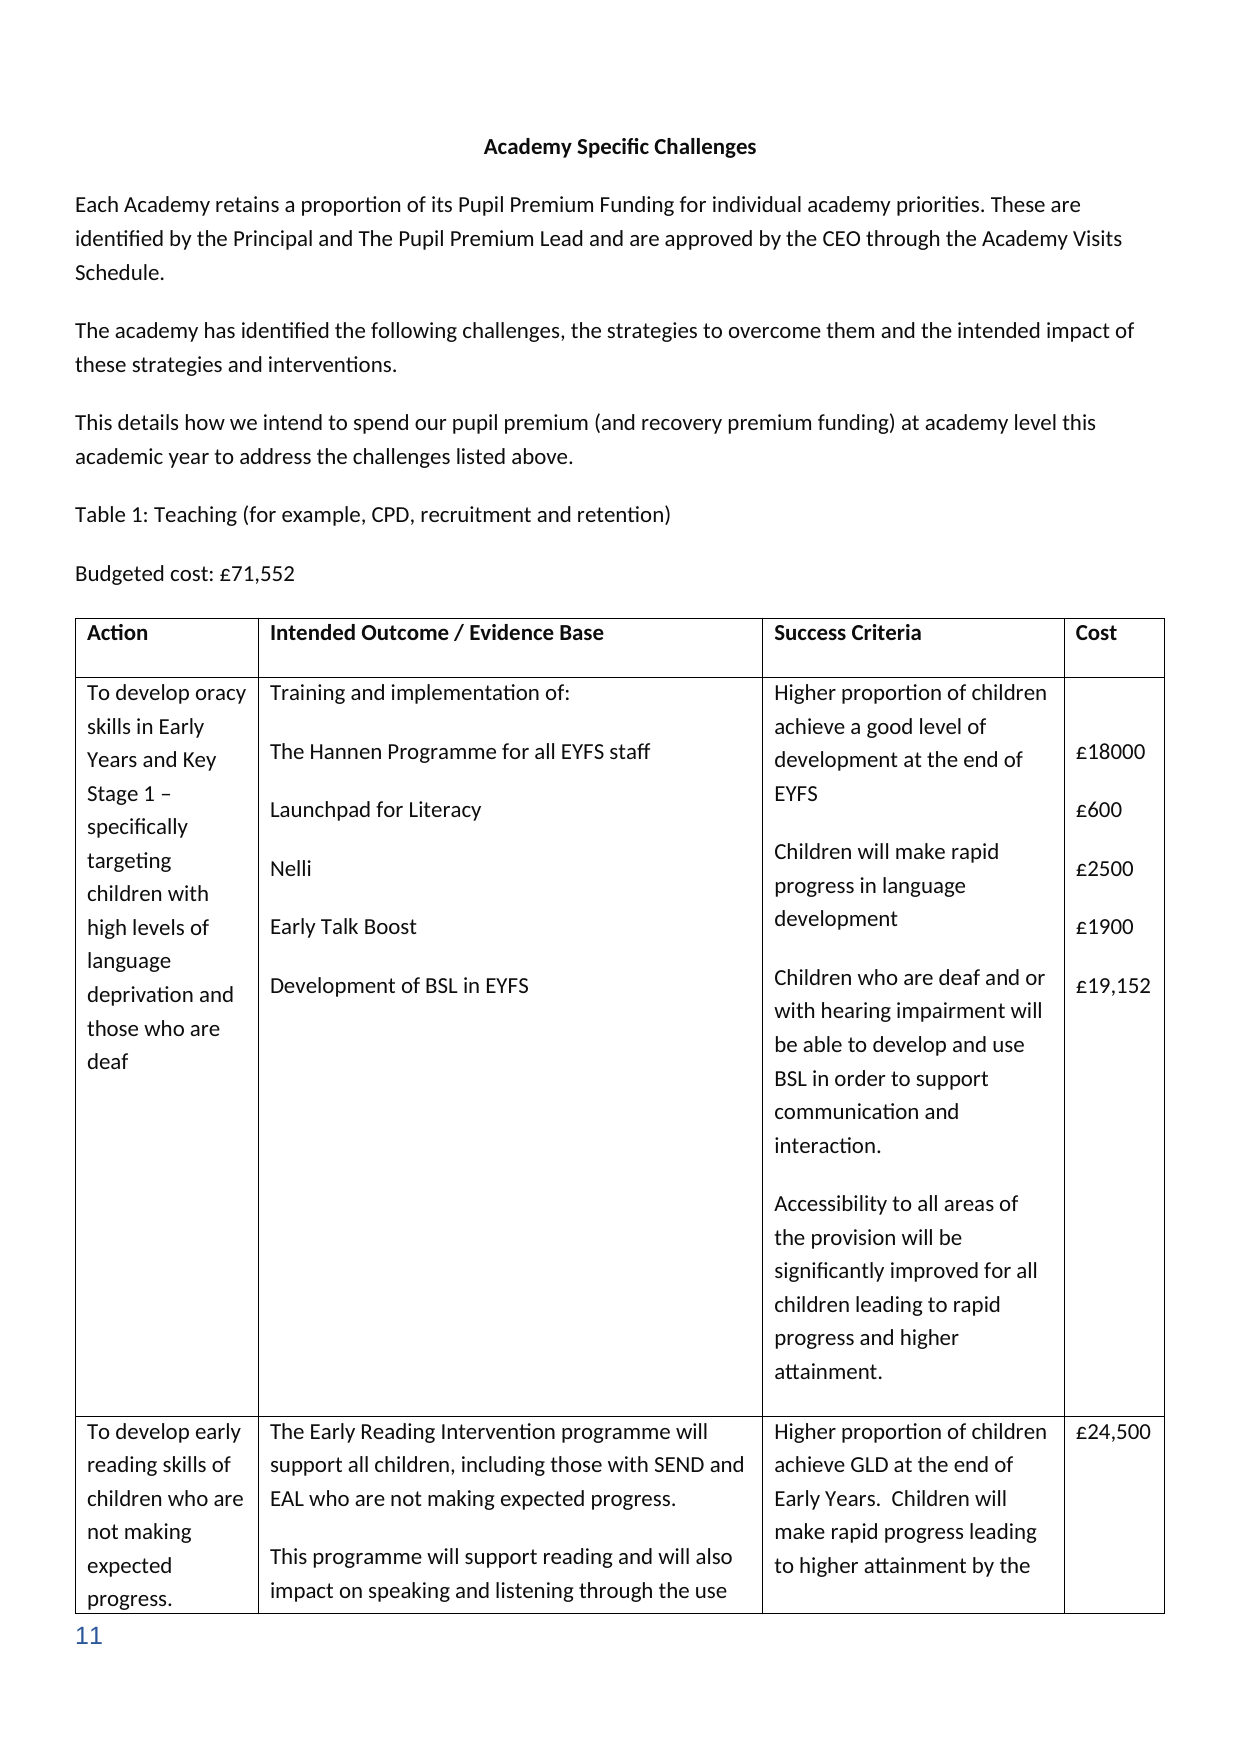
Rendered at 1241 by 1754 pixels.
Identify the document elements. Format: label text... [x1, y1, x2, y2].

text Academy Specific Challenges [75, 132, 1165, 160]
table_header Action [76, 619, 258, 677]
table_cell £18000 £600 £2500 £1900 £19,152 [1065, 678, 1164, 1416]
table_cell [76, 1417, 258, 1613]
table_header Intended Outcome / Evidence Base [259, 619, 762, 677]
text Each Academy retains a proportion of its Pupil Premium Funding for individual academy priorities. These are identified by the Principal and The Pupil Premium Lead and are approved by the CEO through the Academy Visits Schedule. [75, 191, 1165, 286]
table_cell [763, 1417, 1064, 1613]
table_header Success Criteria [763, 619, 1064, 677]
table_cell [259, 1417, 762, 1613]
table_cell Training and implementation of: The Hannen Programme for all EYFS staff Launchpad for Literacy Nelli Early Talk Boost Development of BSL in EYFS [259, 678, 762, 1416]
table_header Cost [1065, 619, 1164, 677]
table_cell To develop oracy skills in Early Years and Key Stage 1 – specifically targeting children with high levels of language deprivation and those who are deaf [76, 678, 258, 1416]
text Table 1: Teaching (for example, CPD, recruitment and retention) [75, 500, 1165, 528]
table_cell Higher proportion of children achieve a good level of development at the end of EYFS Children will make rapid progress in language development Children who are deaf and or with hearing impairment will be able to develop and use BSL in order to support communication and interaction. Accessibility to all areas of the provision will be significantly improved for all children leading to rapid progress and higher attainment. [763, 678, 1064, 1416]
text This details how we intend to spend our pupil premium (and recovery premium funding) at academy level this academic year to address the challenges listed above. [75, 408, 1165, 470]
text The academy has identified the following challenges, the strategies to overcome them and the intended impact of these strategies and interventions. [75, 316, 1165, 378]
table_cell £24,500 [1065, 1417, 1164, 1613]
text Budgeted cost: £71,552 [75, 559, 1165, 587]
